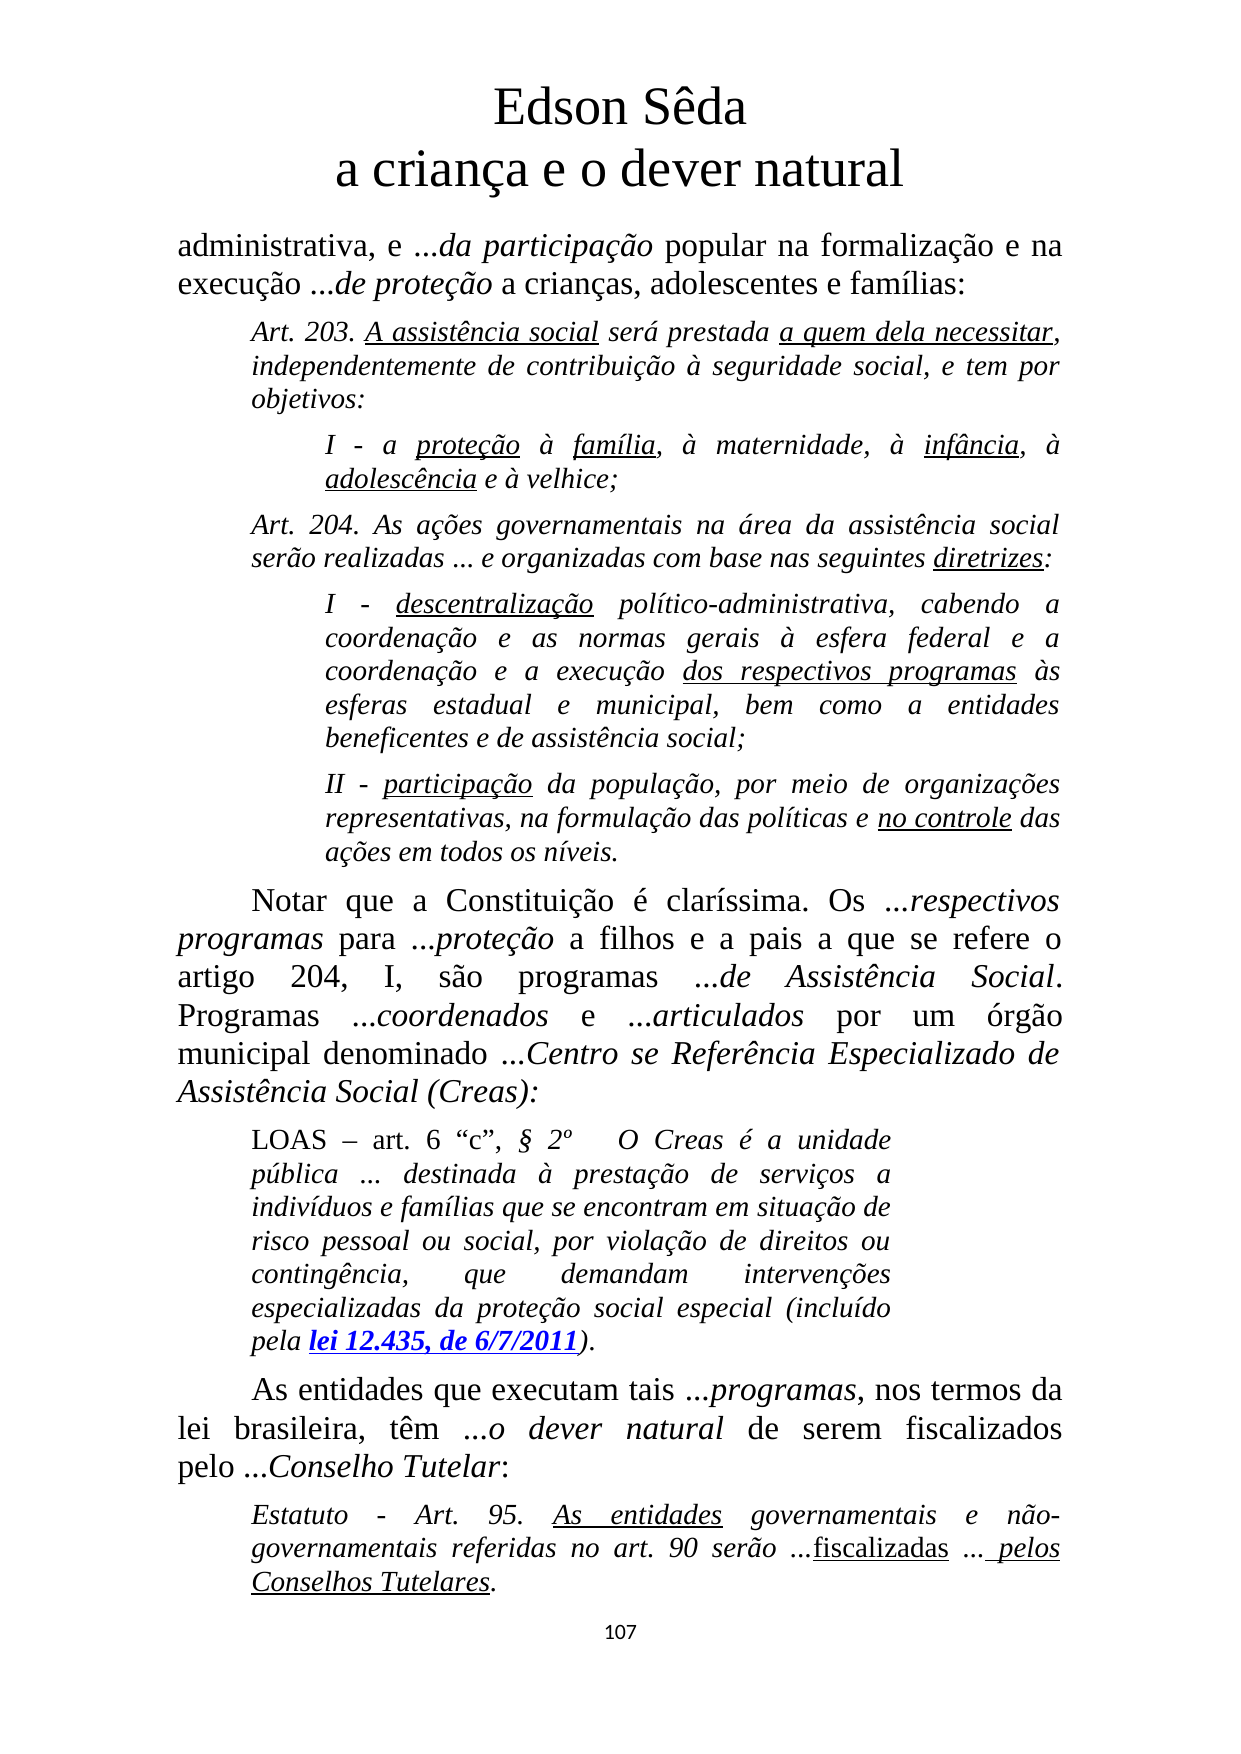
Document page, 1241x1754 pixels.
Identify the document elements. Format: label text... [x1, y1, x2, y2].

text Art. 203. A assistência social será prestada a quem dela necessitar, independentemente de contribuição à seguridade social, e tem por objetivos: [251, 314, 1063, 415]
text I - a proteção à família, à maternidade, à infância, à adolescência e à velhice; [325, 427, 1063, 494]
text Estatuto - Art. 95. As entidades governamentais e não-governamentais referidas no art. 90 serão ...fiscalizadas ... pelos Conselhos Tutelares. [251, 1497, 1063, 1598]
text As entidades que executam tais ...programas, nos termos da lei brasileira, têm ...o dever natural de serem fiscalizados pelo ...Conselho Tutelar: [177, 1369, 1063, 1484]
text II - participação da população, por meio de organizações representativas, na formulação das políticas e no controle das ações em todos os níveis. [325, 767, 1063, 867]
text I - descentralização político-administrativa, cabendo a coordenação e as normas gerais à esfera federal e a coordenação e a execução dos respectivos programas às esferas estadual e municipal, bem como a entidades beneficentes e de assistência social; [325, 586, 1063, 754]
text Art. 204. As ações governamentais na área da assistência social serão realizadas ... e organizadas com base nas seguintes diretrizes: [251, 507, 1063, 574]
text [177, 225, 1063, 302]
text LOAS – art. 6 “c”, § 2º O Creas é a unidade pública ... destinada à prestação de serviços a indivíduos e famílias que se encontram em situação de risco pessoal ou social, por violação de direitos ou contingência, que demandam intervenções especializadas da proteção social especial (incluído pela lei 12.435, de 6/7/2011). [251, 1122, 894, 1357]
text Notar que a Constituição é claríssima. Os ...respectivos programas para ...proteção a filhos e a pais a que se refere o artigo 204, I, são programas ...de Assistência Social. Programas ...coordenados e ...articulados por um órgão municipal denominado ...Centro se Referência Especializado de Assistência Social (Creas): [177, 880, 1063, 1110]
